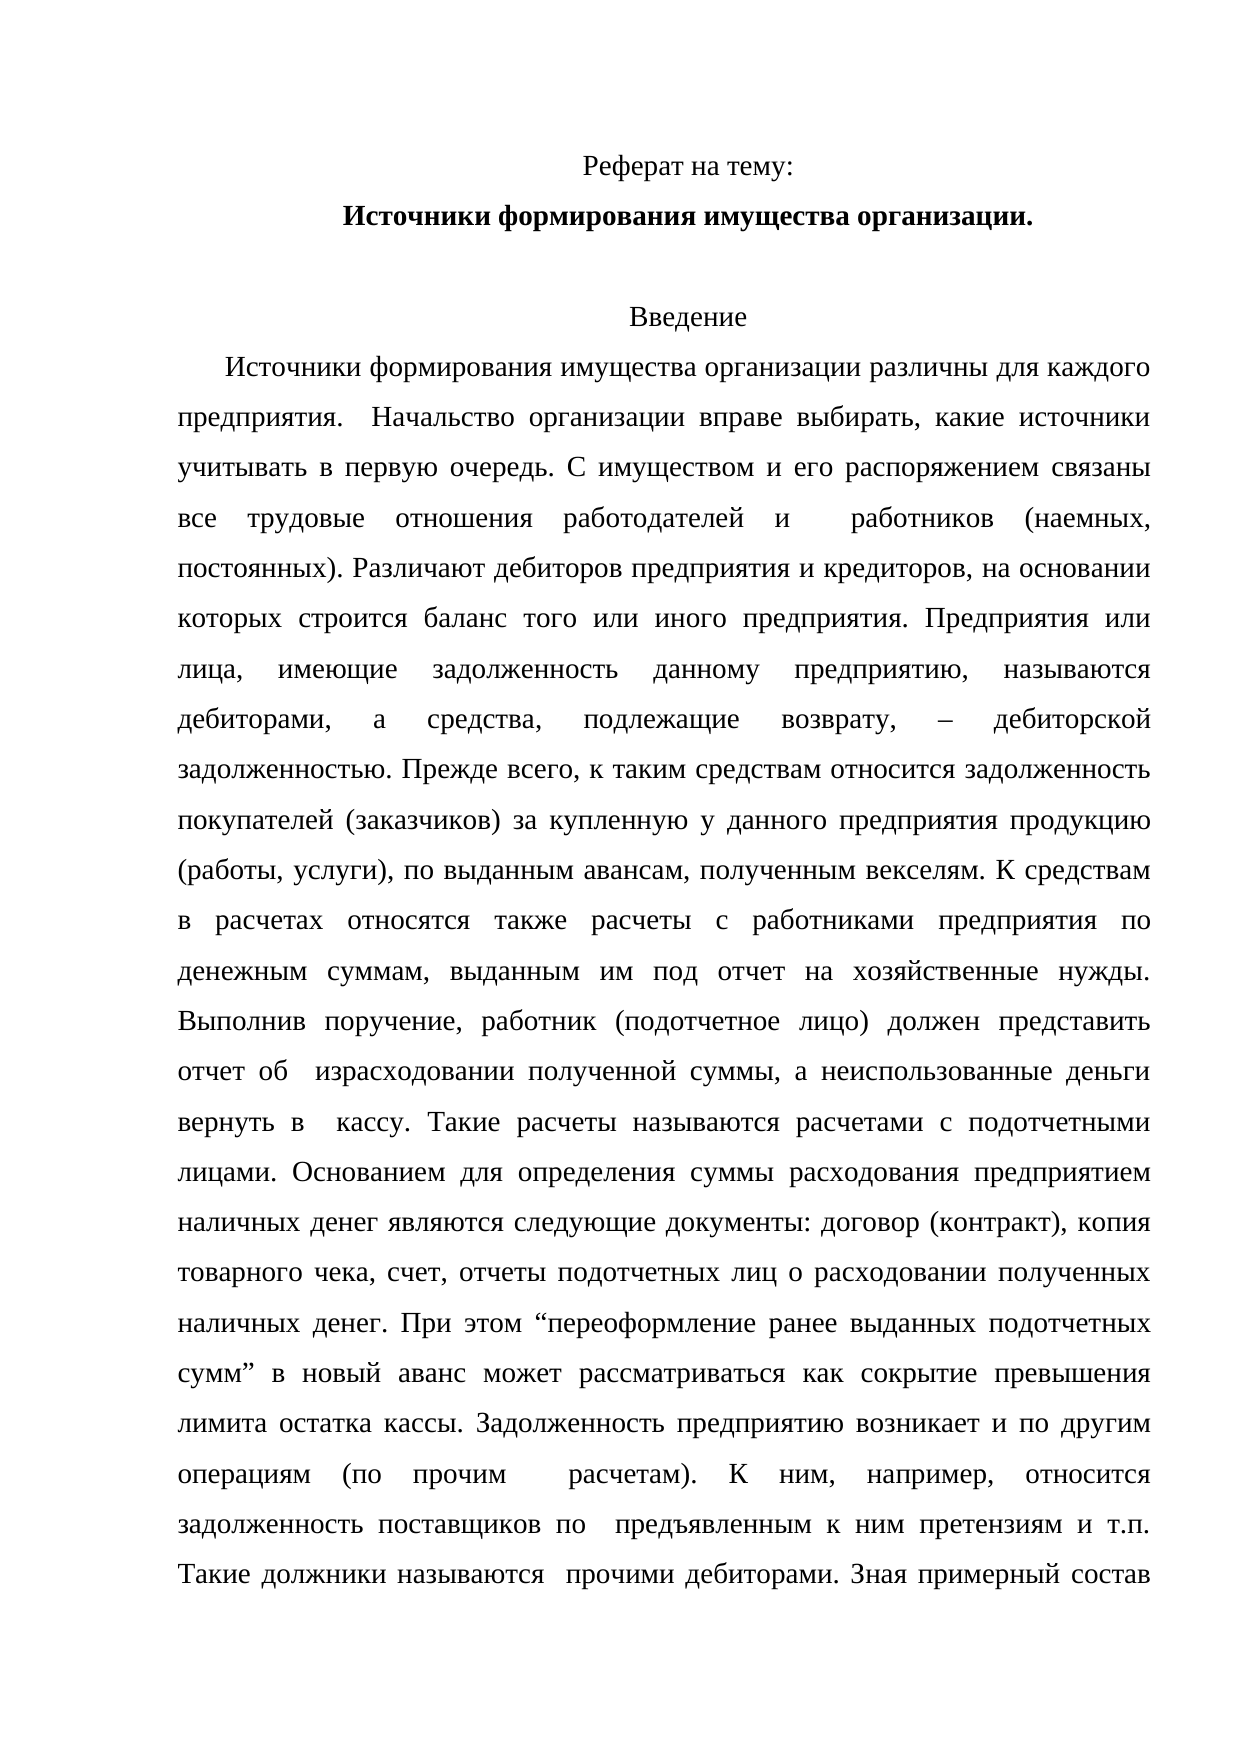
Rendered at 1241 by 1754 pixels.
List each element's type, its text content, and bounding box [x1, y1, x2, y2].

text Введение [177, 299, 1152, 332]
text Реферат на тему: [177, 148, 1152, 181]
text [177, 349, 1152, 1590]
text Источники формирования имущества организации. [177, 198, 1152, 232]
